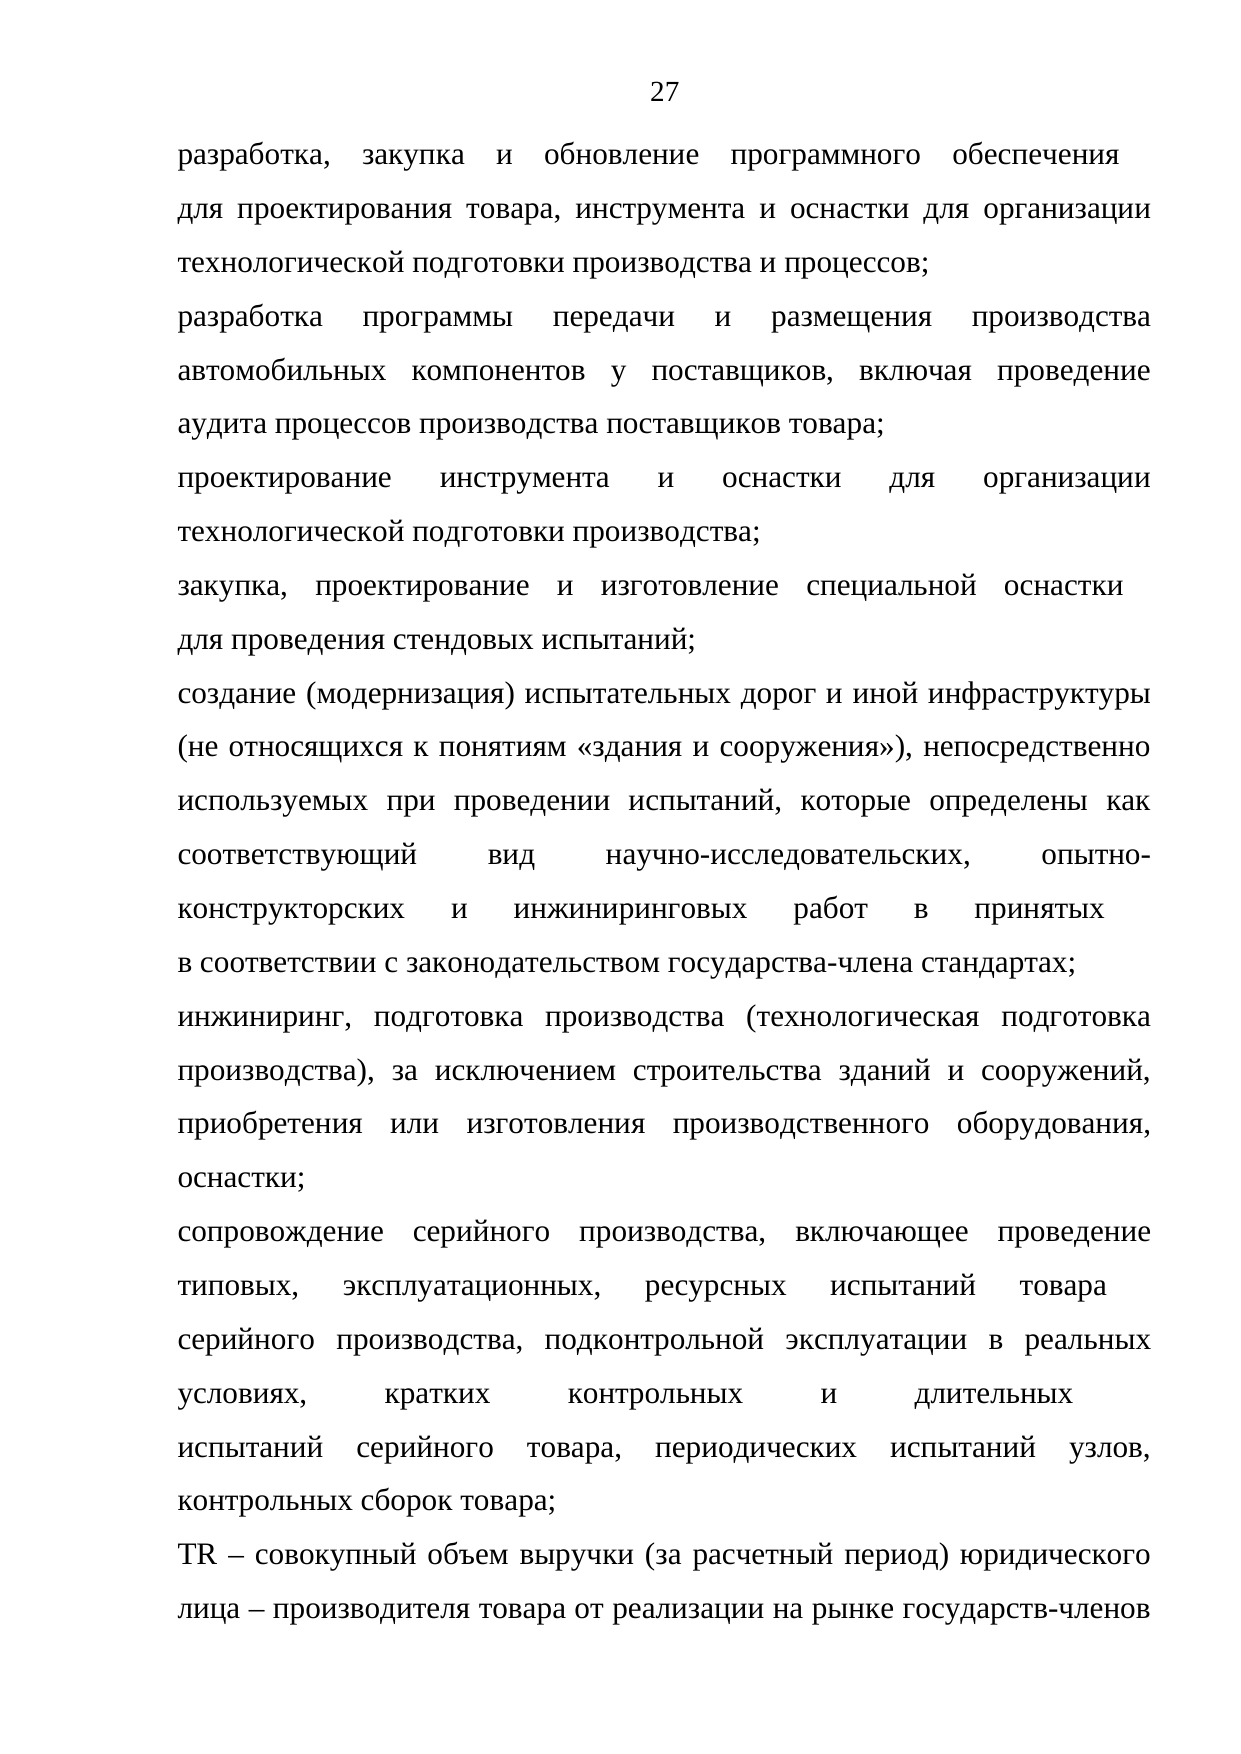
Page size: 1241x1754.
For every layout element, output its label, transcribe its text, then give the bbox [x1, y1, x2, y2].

text инжиниринг, подготовка производства (технологическая подготовка производства), за исключением строительства зданий и сооружений, приобретения или изготовления производственного оборудования, оснастки; [177, 997, 1152, 1194]
text сопровождение серийного производства, включающее проведение типовых, эксплуатационных, ресурсных испытаний товара серийного производства, подконтрольной эксплуатации в реальных условиях, кратких контрольных и длительных испытаний серийного товара, периодических испытаний узлов, контрольных сборок товара; [177, 1212, 1152, 1518]
text закупка, проектирование и изготовление специальной оснастки для проведения стендовых испытаний; [177, 566, 1152, 656]
text создание (модернизация) испытательных дорог и иной инфраструктуры (не относящихся к понятиям «здания и сооружения»), непосредственно используемых при проведении испытаний, которые определены как соответствующий вид научно-исследовательских, опытно-конструкторских и инжиниринговых работ в принятых в соответствии с законодательством государства-члена стандартах; [177, 674, 1152, 979]
text разработка, закупка и обновление программного обеспечения для проектирования товара, инструмента и оснастки для организации технологической подготовки производства и процессов; [177, 135, 1152, 279]
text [177, 1536, 1152, 1625]
text проектирование инструмента и оснастки для организации технологической подготовки производства; [177, 458, 1152, 548]
text разработка программы передачи и размещения производства автомобильных компонентов у поставщиков, включая проведение аудита процессов производства поставщиков товара; [177, 297, 1152, 441]
